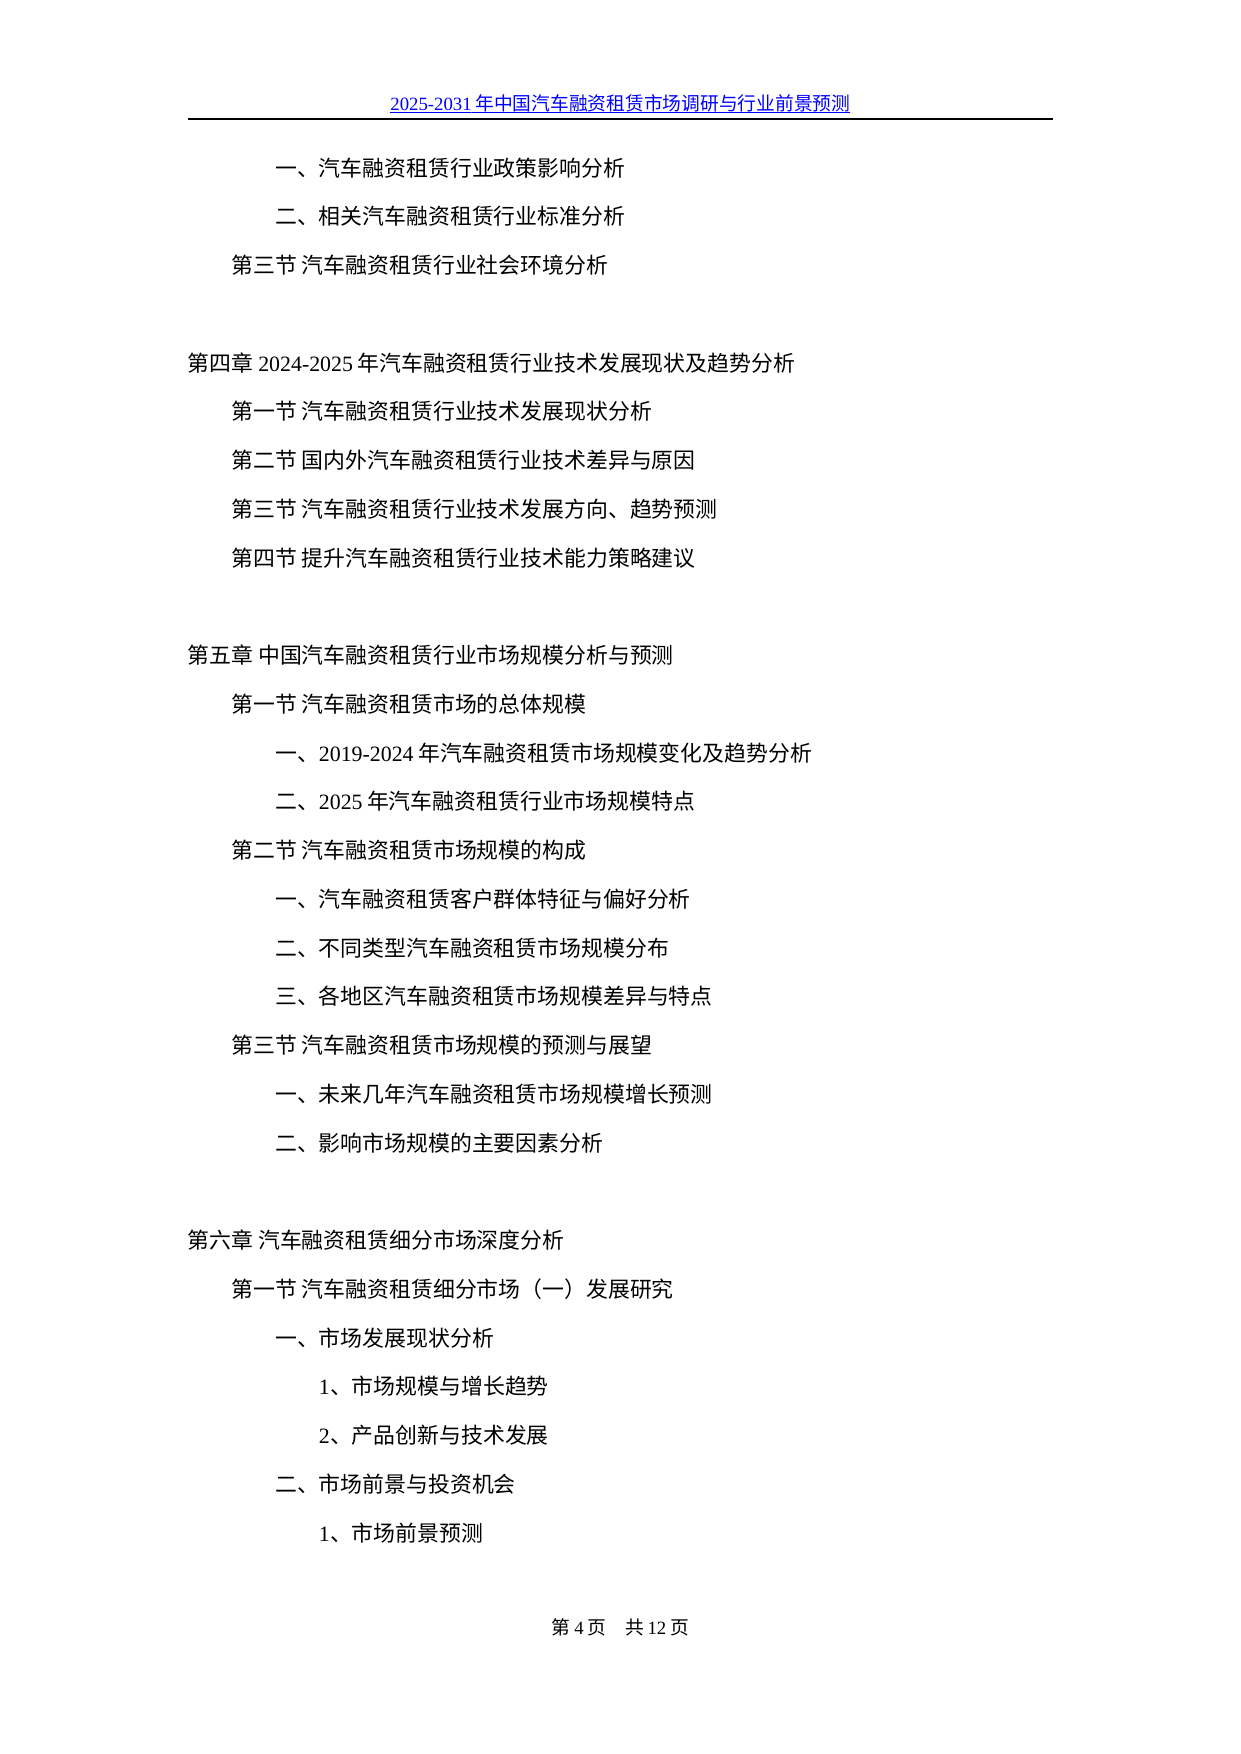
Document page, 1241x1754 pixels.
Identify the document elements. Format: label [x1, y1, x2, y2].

text [187, 150, 1053, 1548]
